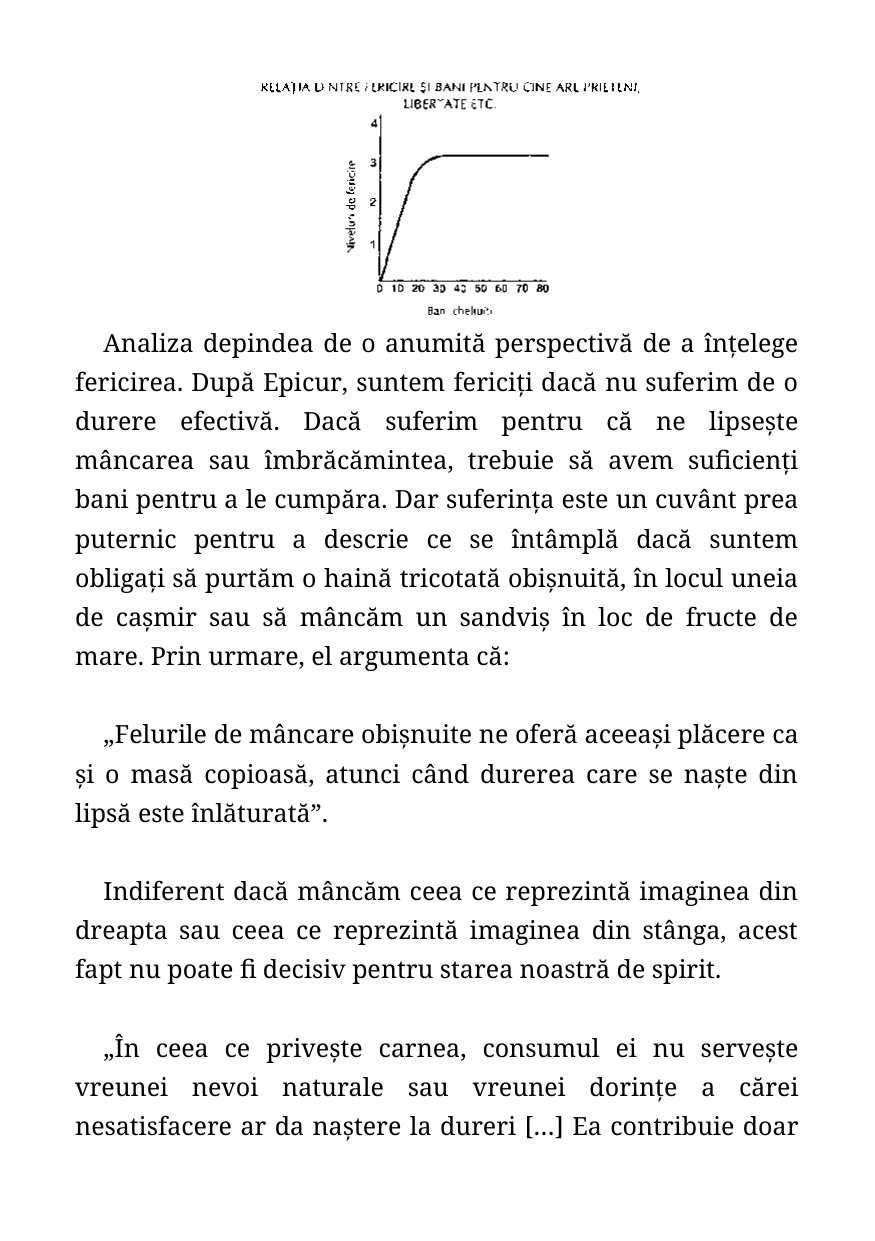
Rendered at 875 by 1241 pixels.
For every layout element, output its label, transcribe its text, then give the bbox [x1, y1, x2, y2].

text „Felurile de mâncare obișnuite ne oferă aceeași plăcere ca și o masă copioasă, atunci când durerea care se naște din lipsă este înlăturată”. [75, 717, 799, 829]
text Analiza depindea de o anumită perspectivă de a înțelege fericirea. După Epicur, suntem fericiți dacă nu suferim de o durere efectivă. Dacă suferim pentru că ne lipsește mâncarea sau îmbrăcămintea, trebuie să avem suficienți bani pentru a le cumpăra. Dar suferința este un cuvânt prea puternic pentru a descrie ce se întâmplă dacă suntem obligați să purtăm o haină tricotată obișnuită, în locul uneia de cașmir sau să mâncăm un sandviș în loc de fructe de mare. Prin urmare, el argumenta că: [75, 326, 799, 673]
picture [255, 75, 647, 321]
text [75, 1031, 799, 1143]
text Indiferent dacă mâncăm ceea ce reprezintă imaginea din dreapta sau ceea ce reprezintă imaginea din stânga, acest fapt nu poate fi decisiv pentru starea noastră de spirit. [75, 874, 799, 986]
